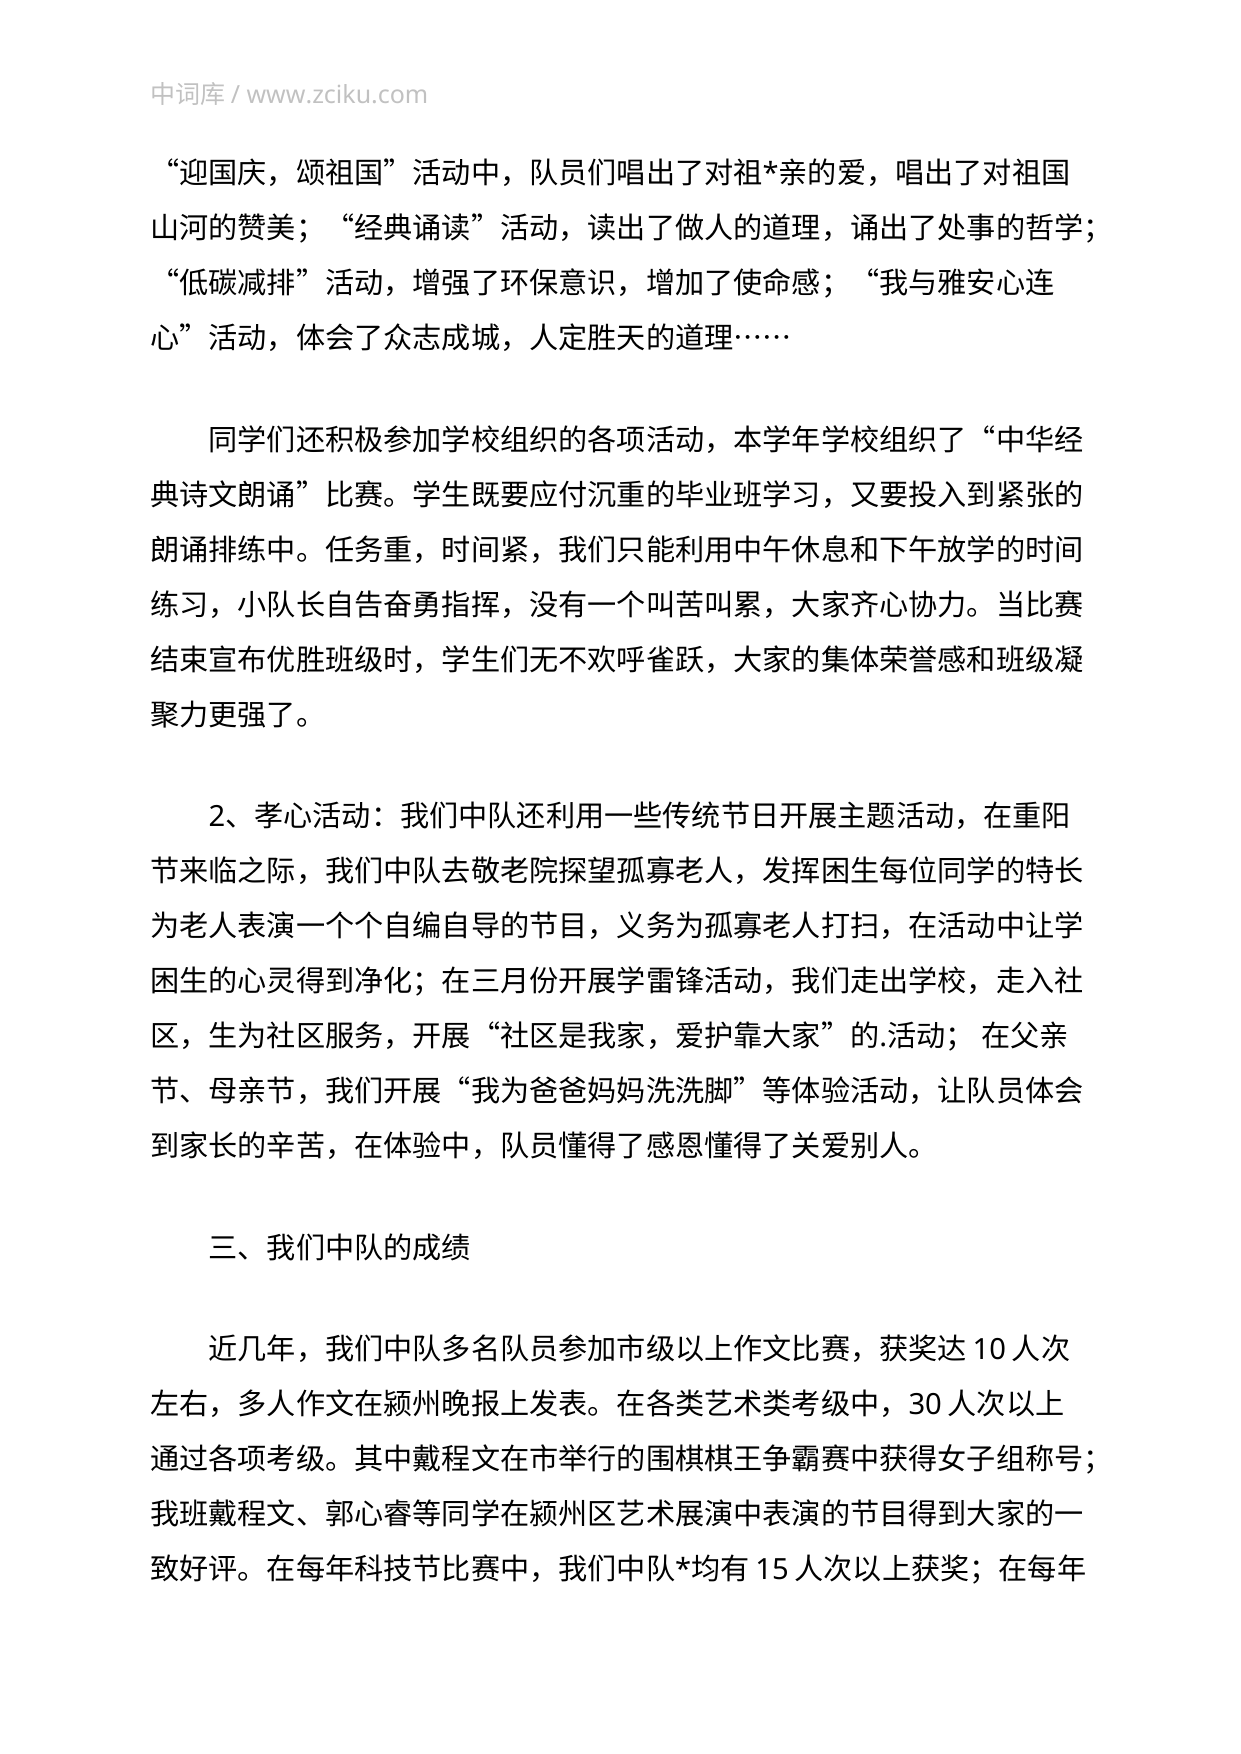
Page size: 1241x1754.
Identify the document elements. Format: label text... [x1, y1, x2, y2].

text 同学们还积极参加学校组织的各项活动，本学年学校组织了“中华经典诗文朗诵”比赛。学生既要应付沉重的毕业班学习，又要投入到紧张的朗诵排练中。任务重，时间紧，我们只能利用中午休息和下午放学的时间练习，小队长自告奋勇指挥，没有一个叫苦叫累，大家齐心协力。当比赛结束宣布优胜班级时，学生们无不欢呼雀跃，大家的集体荣誉感和班级凝聚力更强了。 [150, 417, 1090, 733]
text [150, 1326, 1090, 1588]
text 三、我们中队的成绩 [150, 1224, 1090, 1266]
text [150, 150, 1090, 357]
text 2、孝心活动：我们中队还利用一些传统节日开展主题活动，在重阳节来临之际，我们中队去敬老院探望孤寡老人，发挥困生每位同学的特长为老人表演一个个自编自导的节目，义务为孤寡老人打扫，在活动中让学困生的心灵得到净化；在三月份开展学雷锋活动，我们走出学校，走入社区，生为社区服务，开展“社区是我家，爱护靠大家”的.活动； 在父亲节、母亲节，我们开展“我为爸爸妈妈洗洗脚”等体验活动，让队员体会到家长的辛苦，在体验中，队员懂得了感恩懂得了关爱别人。 [150, 793, 1090, 1165]
